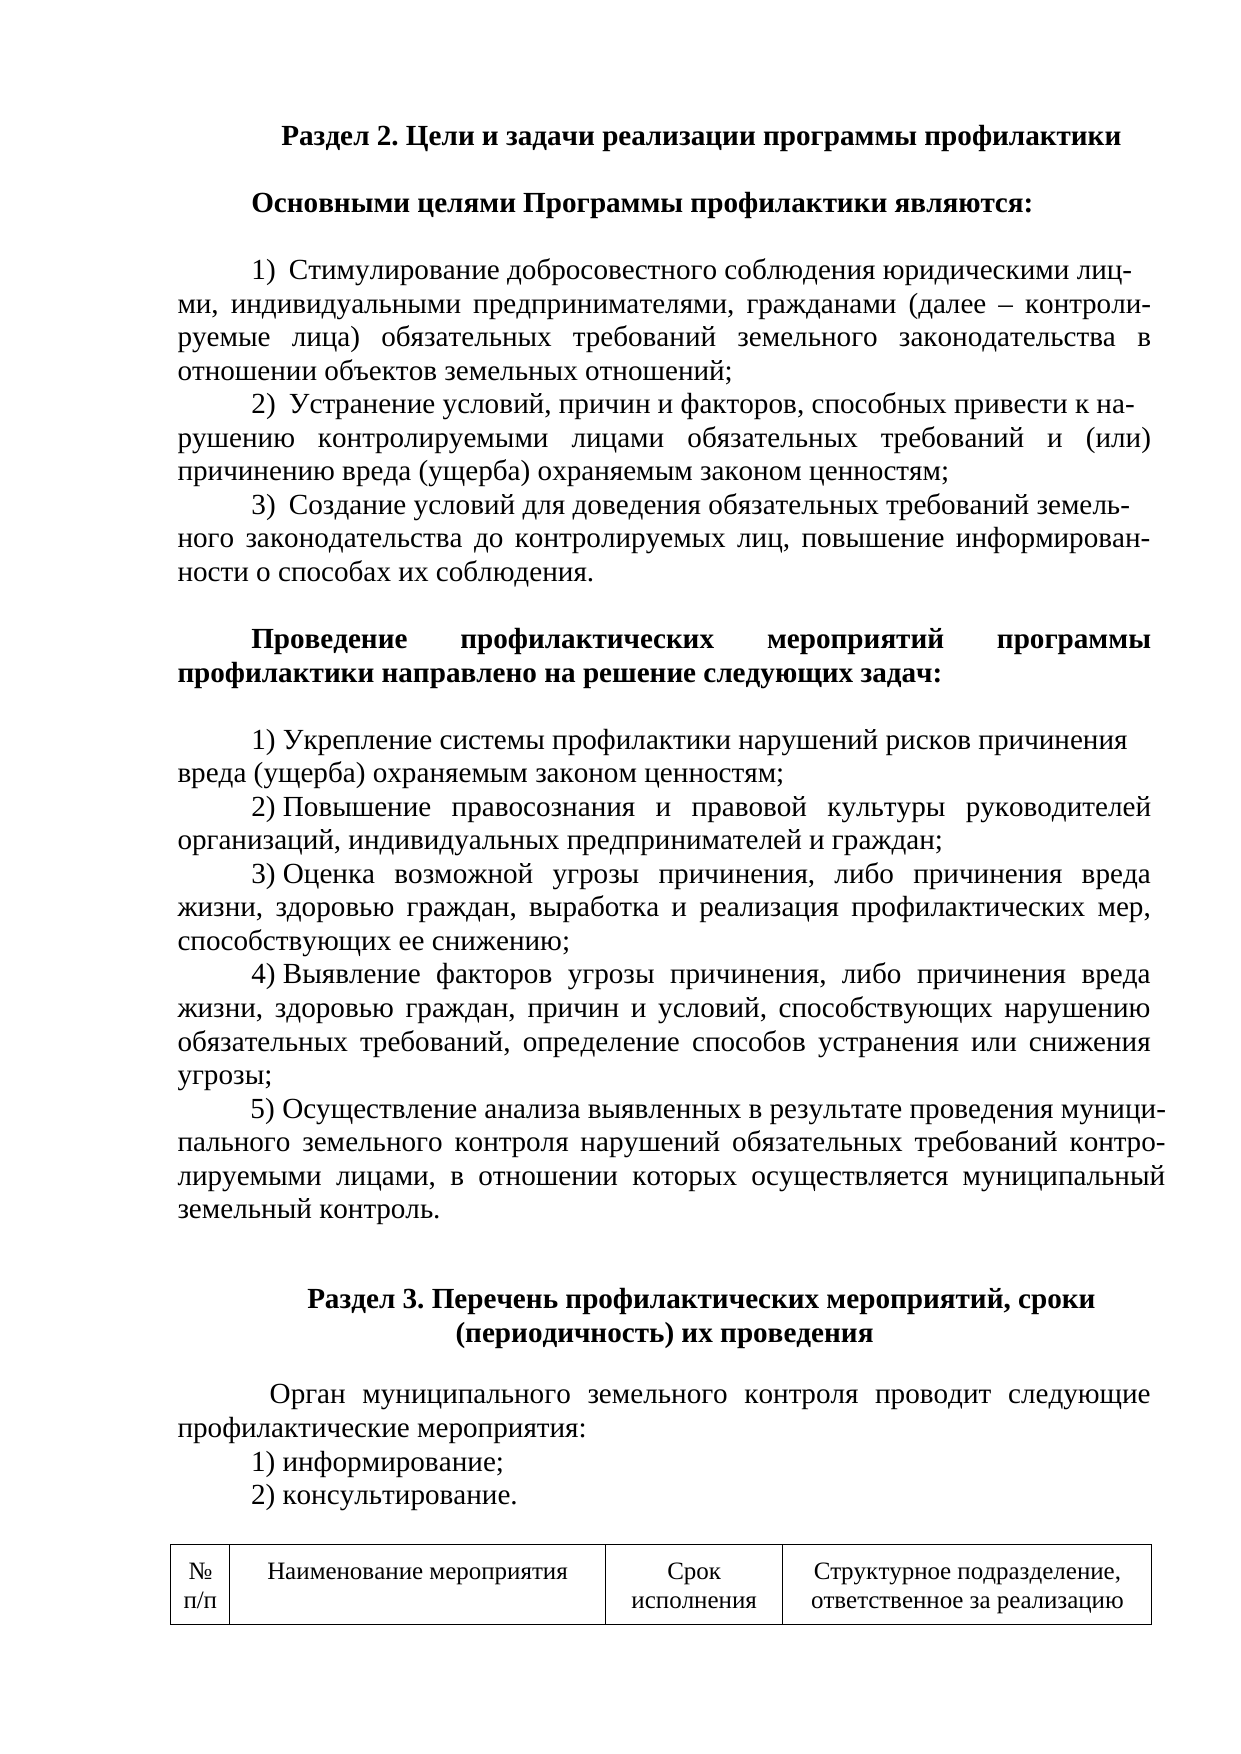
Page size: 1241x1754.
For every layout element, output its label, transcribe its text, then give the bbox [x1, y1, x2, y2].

text Раздел 2. Цели и задачи реализации программы профилактики [177, 118, 1152, 152]
list Оценка возможной угрозы причинения, либо причинения вреда жизни, здоровью граждан, выработка и реализация профилактических мер, способствующих ее снижению; [177, 856, 1152, 957]
list Выявление факторов угрозы причинения, либо причинения вреда жизни, здоровью граждан, причин и условий, способствующих нарушению обязательных требований, определение способов устранения или снижения угрозы; [177, 957, 1152, 1091]
text Раздел 3. Перечень профилактических мероприятий, сроки (периодичность) их проведения [177, 1281, 1152, 1348]
text 5) Осуществление анализа выявленных в результате проведения муници-пального земельного контроля нарушений обязательных требований контро-лируемыми лицами, в отношении которых осуществляется муниципальный земельный контроль. [177, 1091, 1166, 1225]
text вреда (ущерба) охраняемым законом ценностям; [177, 755, 1152, 789]
list Укрепление системы профилактики нарушений рисков причинения [251, 722, 1152, 755]
table_header Наименование мероприятия [230, 1545, 605, 1624]
table_header Структурное подразделение, ответственное за реализацию [783, 1545, 1151, 1624]
list Создание условий для доведения обязательных требований земель- [251, 487, 1152, 521]
text ного законодательства до контролируемых лиц, повышение информирован-ности о способах их соблюдения. [177, 521, 1152, 588]
table_header № п/п [171, 1545, 229, 1624]
text ми, индивидуальными предпринимателями, гражданами (далее – контроли-руемые лица) обязательных требований земельного законодательства в отношении объектов земельных отношений; [177, 286, 1152, 386]
table_header Срок исполнения [606, 1545, 782, 1624]
text Орган муниципального земельного контроля проводит следующие профилактические мероприятия: [177, 1377, 1152, 1444]
text рушению контролируемыми лицами обязательных требований и (или) причинению вреда (ущерба) охраняемым законом ценностям; [177, 420, 1152, 487]
list Стимулирование добросовестного соблюдения юридическими лиц- [251, 252, 1152, 286]
text Проведение профилактических мероприятий программы профилактики направлено на решение следующих задач: [177, 621, 1152, 688]
text 2) консультирование. [177, 1477, 1152, 1511]
text Основными целями Программы профилактики являются: [177, 185, 1152, 219]
list Повышение правосознания и правовой культуры руководителей организаций, индивидуальных предпринимателей и граждан; [177, 789, 1152, 856]
text 1) информирование; [177, 1444, 1152, 1477]
list Устранение условий, причин и факторов, способных привести к на- [251, 386, 1152, 420]
